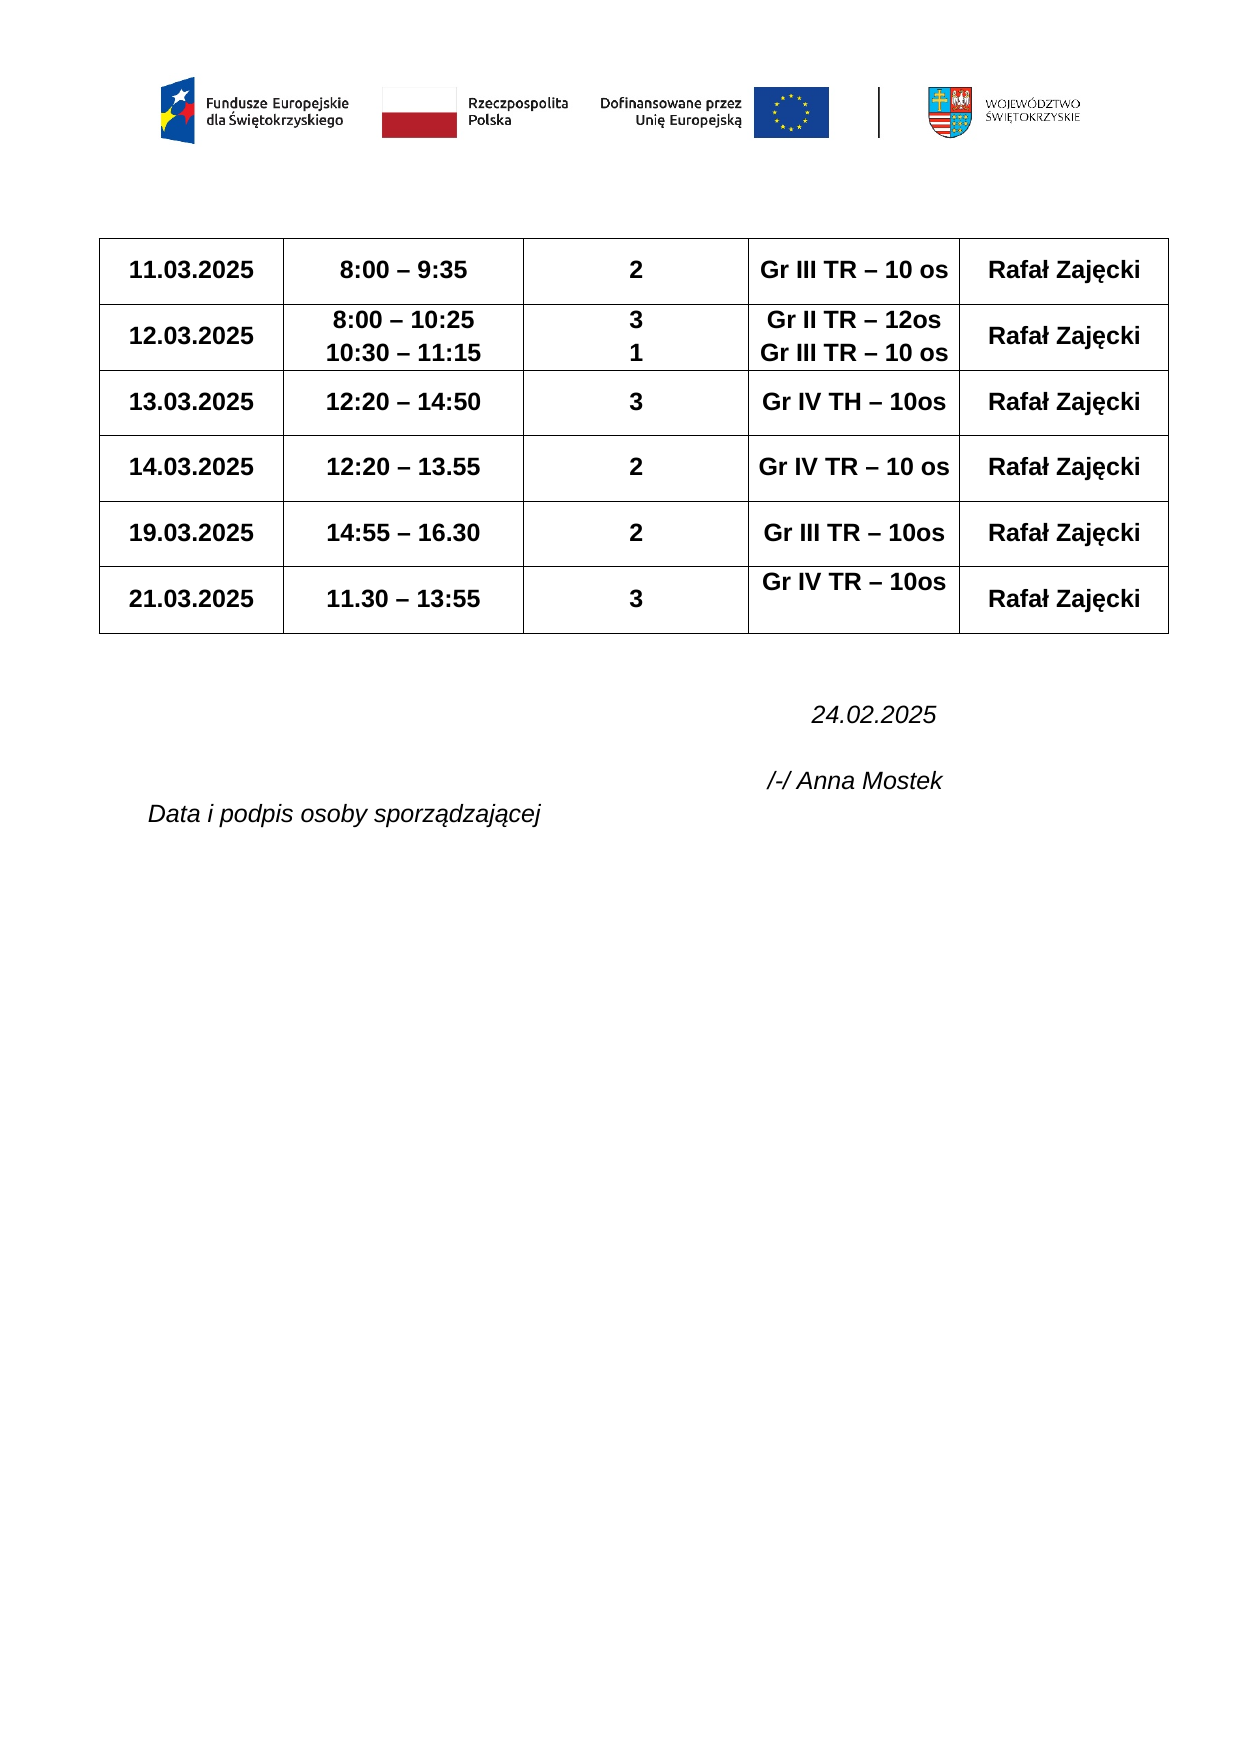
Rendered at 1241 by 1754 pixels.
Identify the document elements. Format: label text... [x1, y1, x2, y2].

text 24.02.2025 [793, 700, 1093, 729]
table_cell Gr IV TR – 10os [749, 567, 959, 633]
picture [147, 73, 1093, 147]
text Data i podpis osoby sporządzającej [148, 799, 1093, 828]
table_cell Rafał Zajęcki [960, 371, 1168, 435]
table_cell Gr IV TH – 10os [749, 371, 959, 435]
table_cell Rafał Zajęcki [960, 305, 1168, 370]
table_cell 8:00 – 9:35 [284, 239, 523, 303]
table_cell 8:00 – 10:25 10:30 – 11:15 [284, 305, 523, 370]
table_cell 2 [524, 436, 748, 501]
table_cell Rafał Zajęcki [960, 567, 1168, 633]
table_cell Rafał Zajęcki [960, 239, 1168, 303]
table_cell Gr III TR – 10 os [749, 239, 959, 303]
table_cell 3 [524, 567, 748, 633]
table_cell 2 [524, 502, 748, 566]
table_cell Gr II TR – 12os Gr III TR – 10 os [749, 305, 959, 370]
table_cell 11.03.2025 [100, 239, 283, 303]
table_cell 3 1 [524, 305, 748, 370]
table_cell Gr IV TR – 10 os [749, 436, 959, 501]
table_cell 11.30 – 13:55 [284, 567, 523, 633]
table_cell 2 [524, 239, 748, 303]
table_cell Rafał Zajęcki [960, 436, 1168, 501]
table_cell Rafał Zajęcki [960, 502, 1168, 566]
table_cell 12.03.2025 [100, 305, 283, 370]
table_cell Gr III TR – 10os [749, 502, 959, 566]
table_cell 21.03.2025 [100, 567, 283, 633]
table_cell 14:55 – 16.30 [284, 502, 523, 566]
table_cell 3 [524, 371, 748, 435]
text /-/ Anna Mostek [650, 766, 1093, 795]
table_cell 12:20 – 14:50 [284, 371, 523, 435]
table_cell 19.03.2025 [100, 502, 283, 566]
table_cell 13.03.2025 [100, 371, 283, 435]
table_cell 12:20 – 13.55 [284, 436, 523, 501]
table_cell 14.03.2025 [100, 436, 283, 501]
